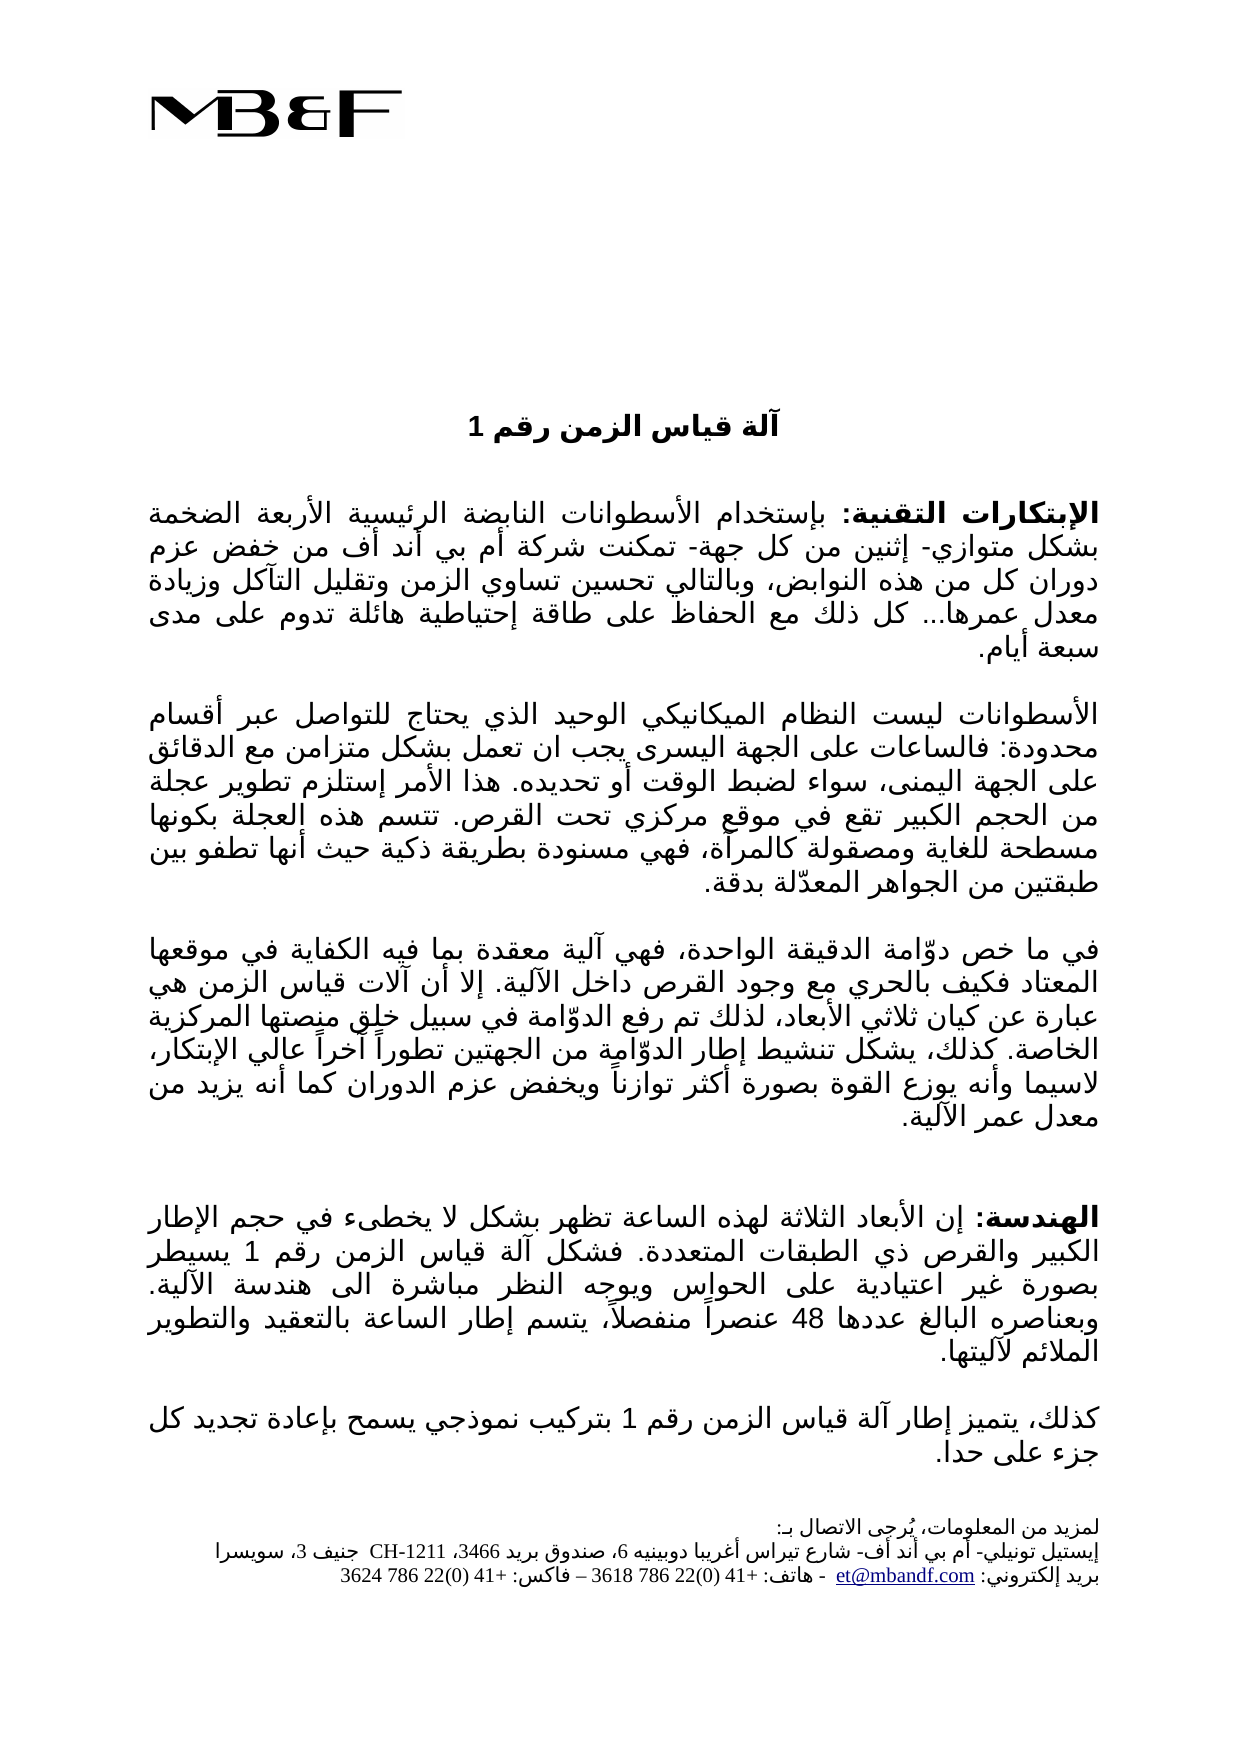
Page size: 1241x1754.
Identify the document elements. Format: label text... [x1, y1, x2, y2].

text الأسطوانات ليست النظام الميكانيكي الوحيد الذي يحتاج للتواصل عبر أقسام محدودة: فالساعات على الجهة اليسرى يجب ان تعمل بشكل متزامن مع الدقائق على الجهة اليمنى، سواء لضبط الوقت أو تحديده. هذا الأمر إستلزم تطوير عجلة من الحجم الكبير تقع في موقع مركزي تحت القرص. تتسم هذه العجلة بكونها مسطحة للغاية ومصقولة كالمرآة، فهي مسنودة بطريقة ذكية حيث أنها تطفو بين طبقتين من الجواهر المعدّلة بدقة. [148, 697, 1100, 898]
text الإبتكارات التقنية: بإستخدام الأسطوانات النابضة الرئيسية الأربعة الضخمة بشكل متوازي- إثنين من كل جهة- تمكنت شركة أم بي أند أف من خفض عزم دوران كل من هذه النوابض، وبالتالي تحسين تساوي الزمن وتقليل التآكل وزيادة معدل عمرها... كل ذلك مع الحفاظ على طاقة إحتياطية هائلة تدوم على مدى سبعة أيام. [148, 496, 1100, 663]
text آلة قياس الزمن رقم 1 [148, 409, 1100, 443]
text في ما خص دوّامة الدقيقة الواحدة، فهي آلية معقدة بما فيه الكفاية في موقعها المعتاد فكيف بالحري مع وجود القرص داخل الآلية. إلا أن آلات قياس الزمن هي عبارة عن كيان ثلاثي الأبعاد، لذلك تم رفع الدوّامة في سبيل خلق منصتها المركزية الخاصة. كذلك، يشكل تنشيط إطار الدوّامة من الجهتين تطوراً آخراً عالي الإبتكار، لاسيما وأنه يوزع القوة بصورة أكثر توازناً ويخفض عزم الدوران كما أنه يزيد من معدل عمر الآلية. [148, 932, 1100, 1133]
text كذلك، يتميز إطار آلة قياس الزمن رقم 1 بتركيب نموذجي يسمح بإعادة تجديد كل جزء على حدا. [148, 1401, 1100, 1468]
text الهندسة: إن الأبعاد الثلاثة لهذه الساعة تظهر بشكل لا يخطىء في حجم الإطار الكبير والقرص ذي الطبقات المتعددة. فشكل آلة قياس الزمن رقم 1 يسيطر بصورة غير اعتيادية على الحواس ويوجه النظر مباشرة الى هندسة الآلية. وبعناصره البالغ عددها 48 عنصراً منفصلاً، يتسم إطار الساعة بالتعقيد والتطوير الملائم لآليتها. [148, 1200, 1100, 1368]
picture [147, 88, 406, 139]
